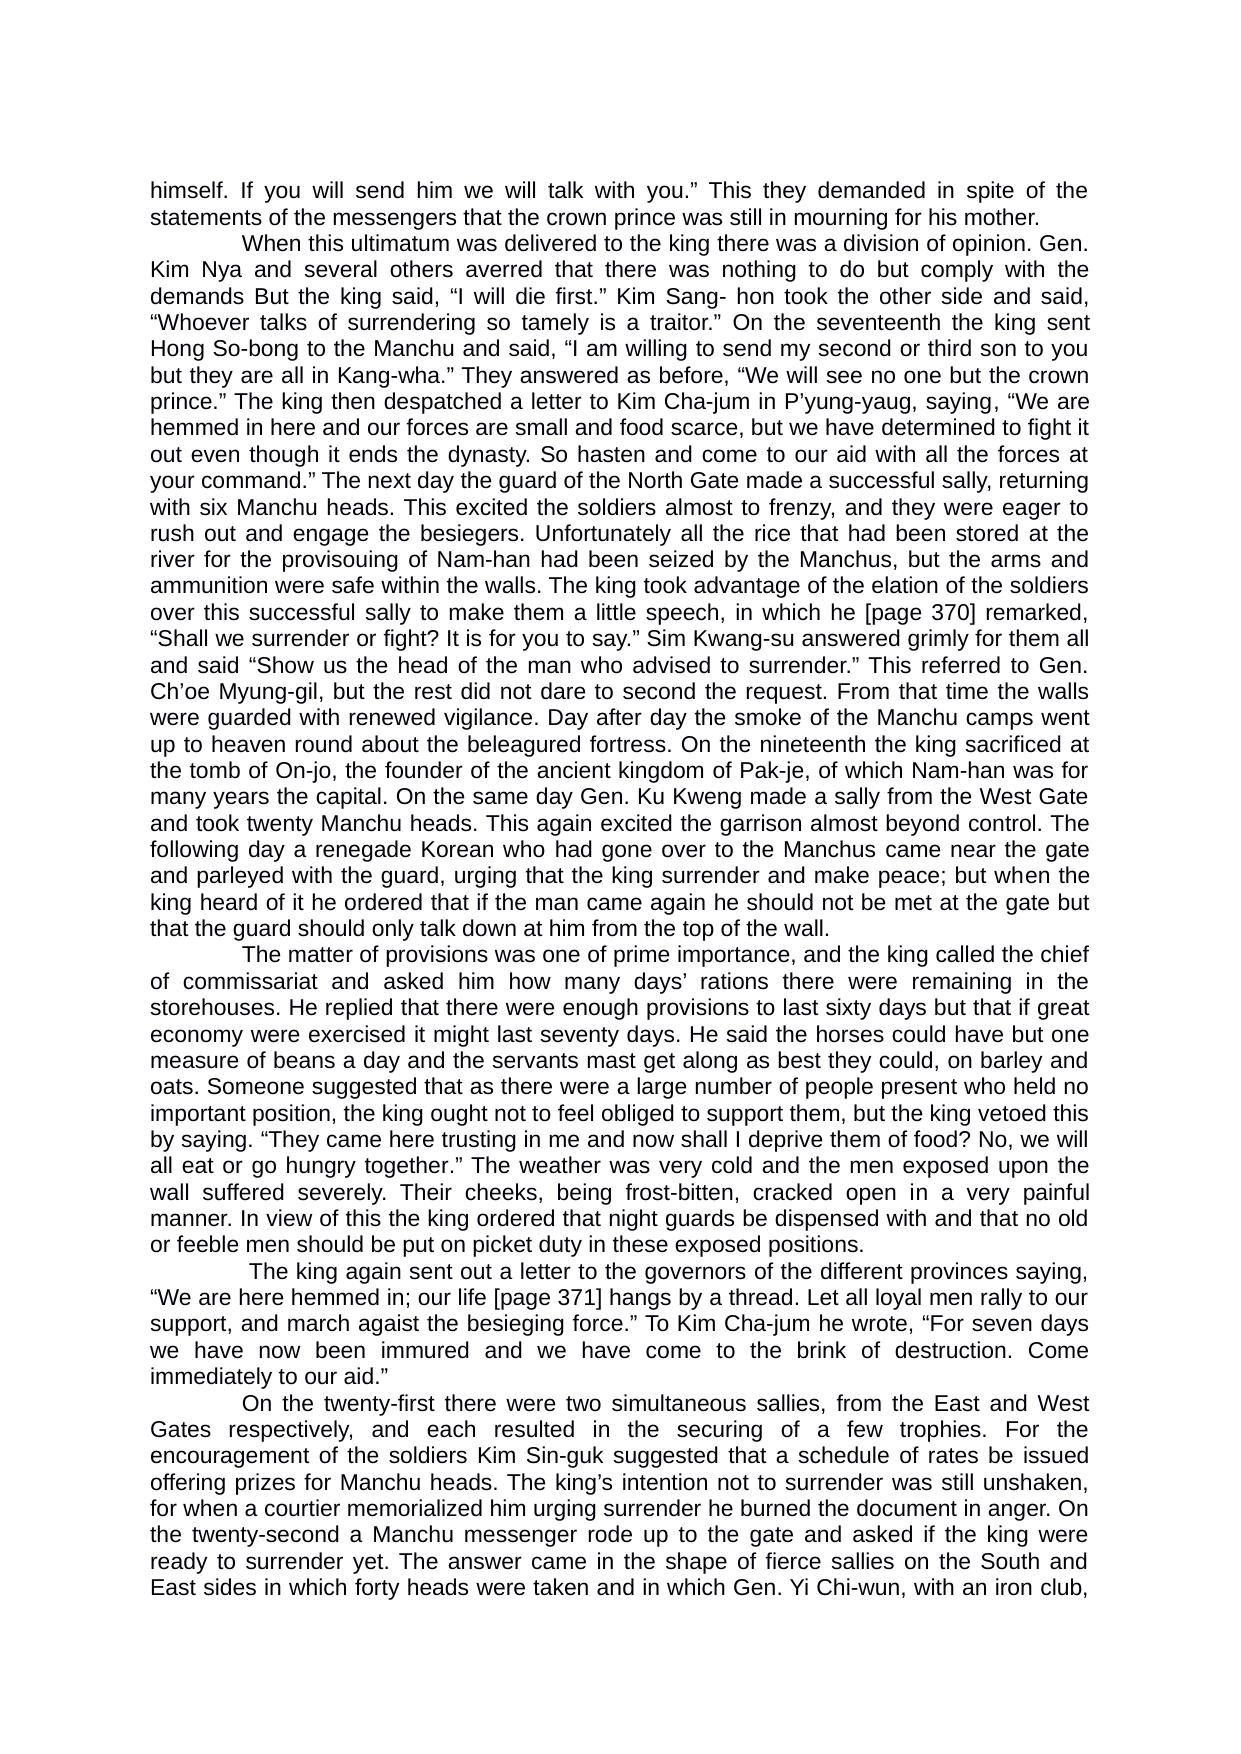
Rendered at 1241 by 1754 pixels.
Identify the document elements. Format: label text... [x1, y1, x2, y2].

text The king again sent out a letter to the governors of the different provinces saying, “We are here hemmed in; our life [page 371] hangs by a thread. Let all loyal men rally to our support, and march agaist the besieging force.” To Kim Cha-jum he wrote, “For seven days we have now been immured and we have come to the brink of destruction. Come immediately to our aid.” [150, 1258, 1090, 1389]
text When this ultimatum was delivered to the king there was a division of opinion. Gen. Kim Nya and several others averred that there was nothing to do but comply with the demands But the king said, “I will die first.” Kim Sang- hon took the other side and said, “Whoever talks of surrendering so tamely is a traitor.” On the seventeenth the king sent Hong So-bong to the Manchu and said, “I am willing to send my second or third son to you but they are all in Kang-wha.” They answered as before, “We will see no one but the crown prince.” The king then despatched a letter to Kim Cha-jum in P’yung-yaug, saying, “We are hemmed in here and our forces are small and food scarce, but we have determined to fight it out even though it ends the dynasty. So hasten and come to our aid with all the forces at your command.” The next day the guard of the North Gate made a successful sally, returning with six Manchu heads. This excited the soldiers almost to frenzy, and they were eager to rush out and engage the besiegers. Unfortunately all the rice that had been stored at the river for the provisouing of Nam-han had been seized by the Manchus, but the arms and ammunition were safe within the walls. The king took advantage of the elation of the soldiers over this successful sally to make them a little speech, in which he [page 370] remarked, “Shall we surrender or fight? It is for you to say.” Sim Kwang-su answered grimly for them all and said “Show us the head of the man who advised to surrender.” This referred to Gen. Ch’oe Myung-gil, but the rest did not dare to second the request. From that time the walls were guarded with renewed vigilance. Day after day the smoke of the Manchu camps went up to heaven round about the beleagured fortress. On the nineteenth the king sacrificed at the tomb of On-jo, the founder of the ancient kingdom of Pak-je, of which Nam-han was for many years the capital. On the same day Gen. Ku Kweng made a sally from the West Gate and took twenty Manchu heads. This again excited the garrison almost beyond control. The following day a renegade Korean who had gone over to the Manchus came near the gate and parleyed with the guard, urging that the king surrender and make peace; but when the king heard of it he ordered that if the man came again he should not be met at the gate but that the guard should only talk down at him from the top of the wall. [150, 230, 1090, 941]
text The matter of provisions was one of prime importance, and the king called the chief of commissariat and asked him how many days’ rations there were remaining in the storehouses. He replied that there were enough provisions to last sixty days but that if great economy were exercised it might last seventy days. He said the horses could have but one measure of beans a day and the servants mast get along as best they could, on barley and oats. Someone suggested that as there were a large number of people present who held no important position, the king ought not to feel obliged to support them, but the king vetoed this by saying. “They came here trusting in me and now shall I deprive them of food? No, we will all eat or go hungry together.” The weather was very cold and the men exposed upon the wall suffered severely. Their cheeks, being frost-bitten, cracked open in a very painful manner. In view of this the king ordered that night guards be dispensed with and that no old or feeble men should be put on picket duty in these exposed positions. [150, 941, 1090, 1258]
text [150, 177, 1090, 230]
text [150, 1389, 1090, 1600]
